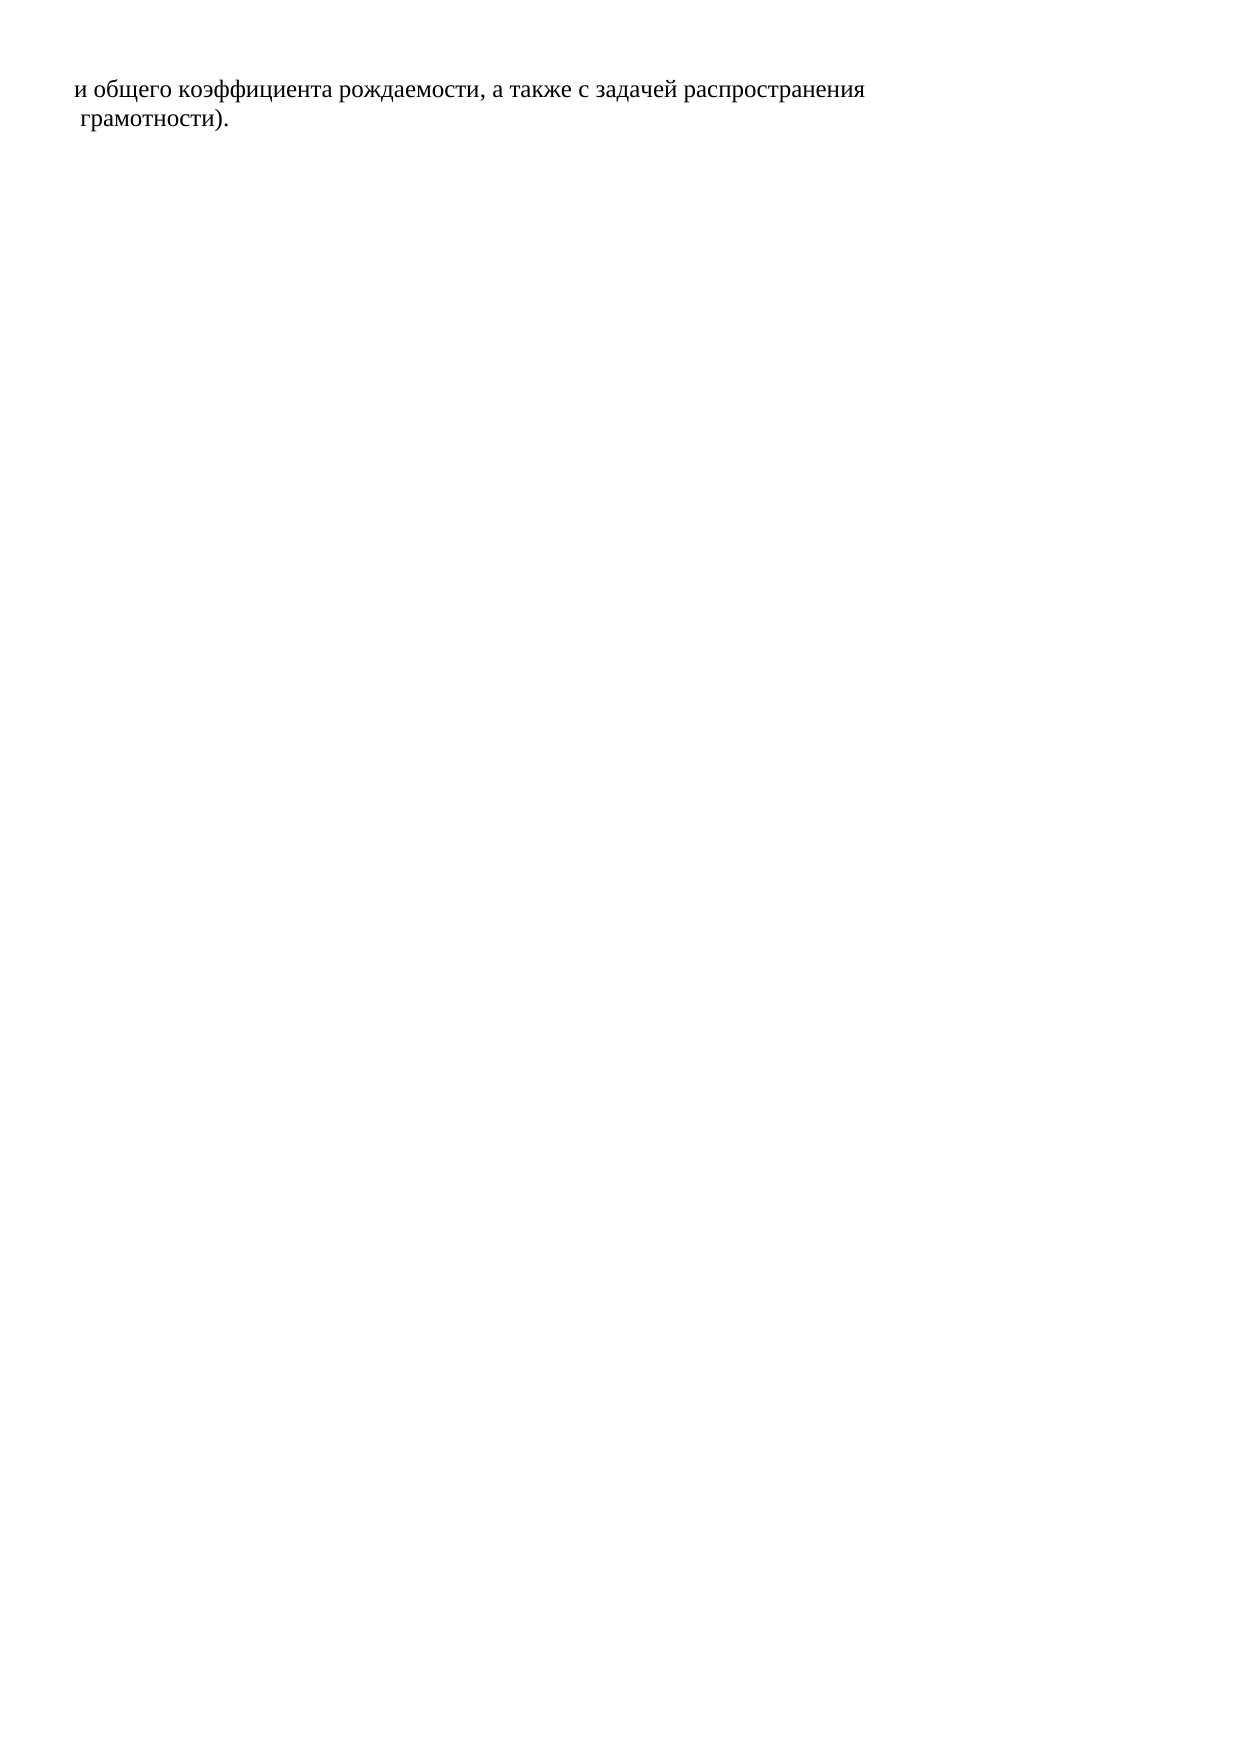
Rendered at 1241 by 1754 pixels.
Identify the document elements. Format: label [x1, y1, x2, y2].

text [74, 74, 1211, 131]
